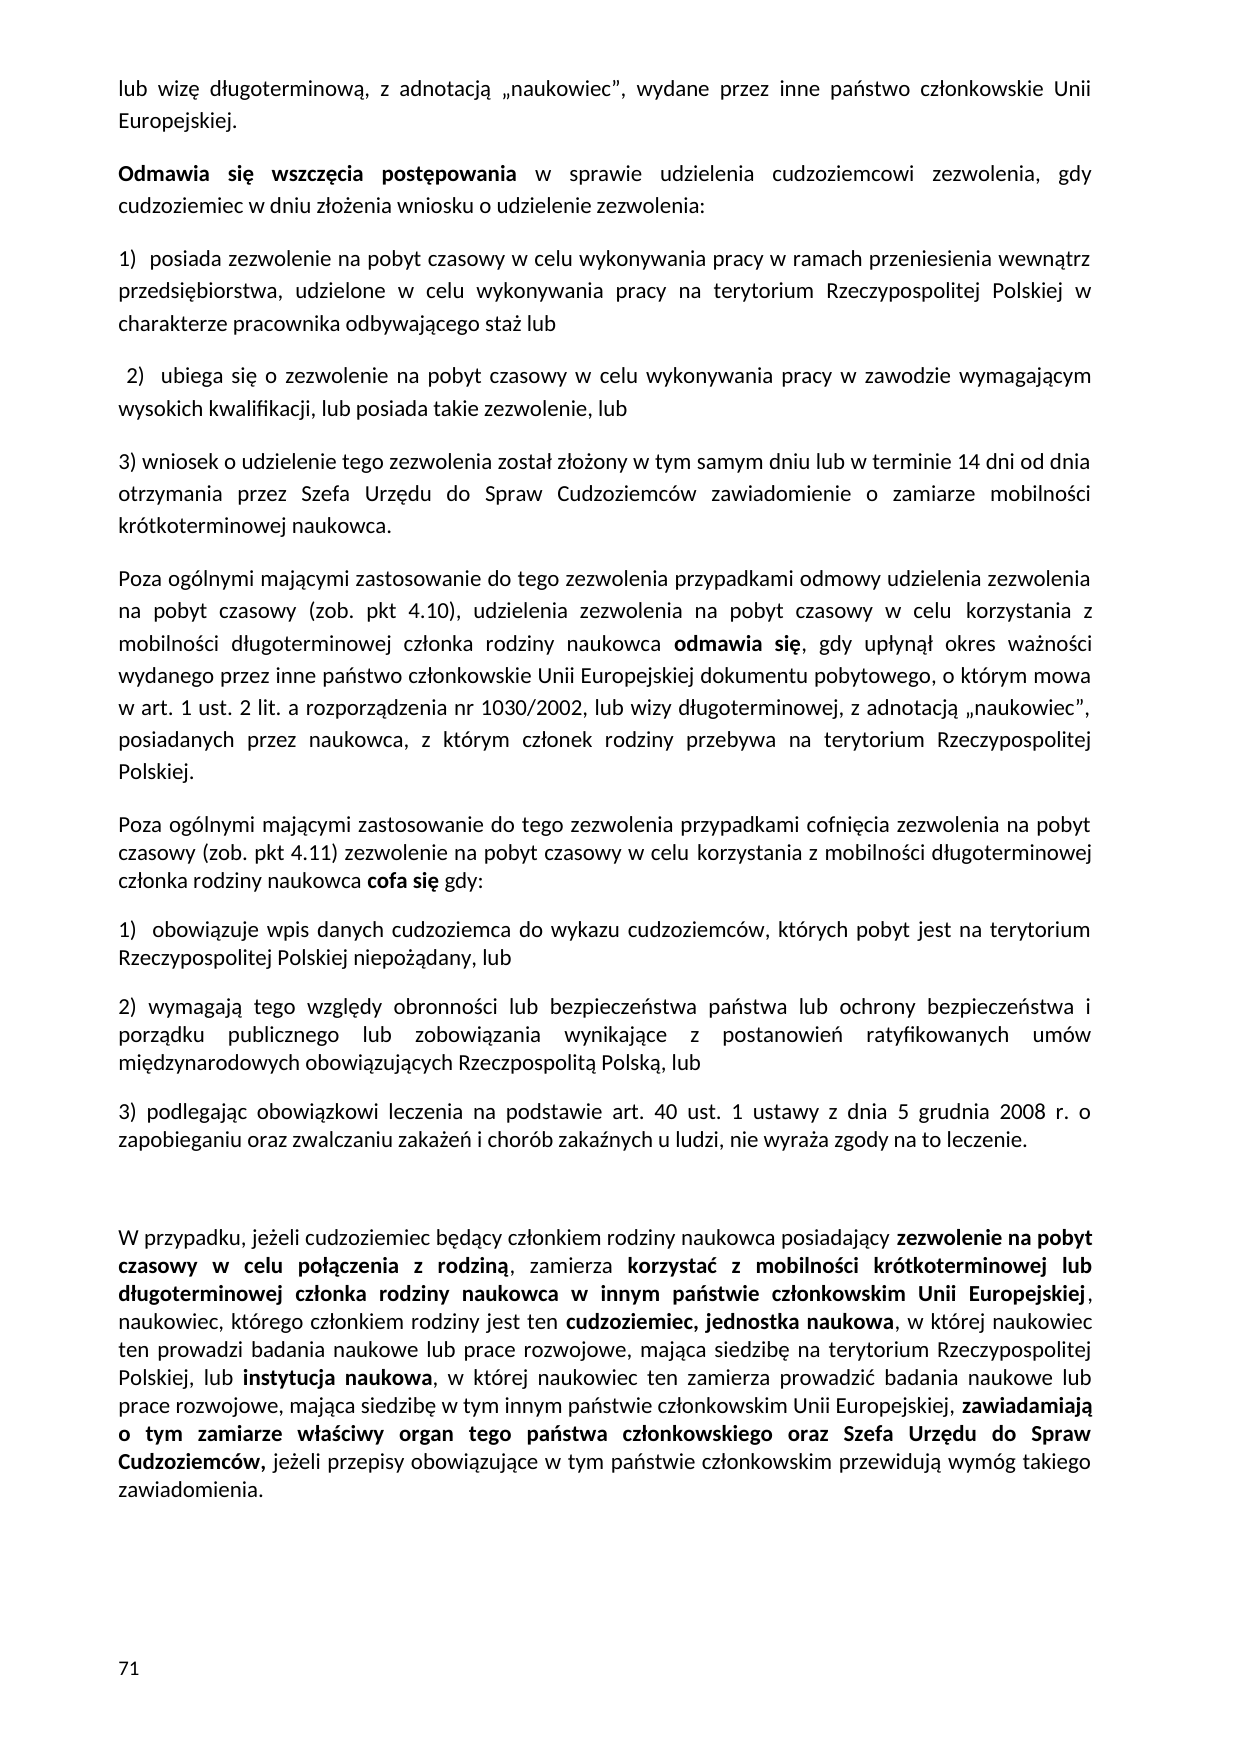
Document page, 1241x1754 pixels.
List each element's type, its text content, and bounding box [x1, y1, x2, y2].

text 3) wniosek o udzielenie tego zezwolenia został złożony w tym samym dniu lub w terminie 14 dni od dnia otrzymania przez Szefa Urzędu do Spraw Cudzoziemców zawiadomienie o zamiarze mobilności krótkoterminowej naukowca. [118, 447, 1093, 539]
text 1) posiada zezwolenie na pobyt czasowy w celu wykonywania pracy w ramach przeniesienia wewnątrz przedsiębiorstwa, udzielone w celu wykonywania pracy na terytorium Rzeczypospolitej Polskiej w charakterze pracownika odbywającego staż lub [118, 244, 1093, 337]
text W przypadku, jeżeli cudzoziemiec będący członkiem rodziny naukowca posiadający zezwolenie na pobyt czasowy w celu połączenia z rodziną, zamierza korzystać z mobilności krótkoterminowej lub długoterminowej członka rodziny naukowca w innym państwie członkowskim Unii Europejskiej, naukowiec, którego członkiem rodziny jest ten cudzoziemiec, jednostka naukowa, w której naukowiec ten prowadzi badania naukowe lub prace rozwojowe, mająca siedzibę na terytorium Rzeczypospolitej Polskiej, lub instytucja naukowa, w której naukowiec ten zamierza prowadzić badania naukowe lub prace rozwojowe, mająca siedzibę w tym innym państwie członkowskim Unii Europejskiej, zawiadamiają o tym zamiarze właściwy organ tego państwa członkowskiego oraz Szefa Urzędu do Spraw Cudzoziemców, jeżeli przepisy obowiązujące w tym państwie członkowskim przewidują wymóg takiego zawiadomienia. [118, 1223, 1093, 1503]
text 3) podlegając obowiązkowi leczenia na podstawie art. 40 ust. 1 ustawy z dnia 5 grudnia 2008 r. o zapobieganiu oraz zwalczaniu zakażeń i chorób zakaźnych u ludzi, nie wyraża zgody na to leczenie. [118, 1097, 1093, 1153]
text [118, 74, 1093, 134]
text Poza ogólnymi mającymi zastosowanie do tego zezwolenia przypadkami odmowy udzielenia zezwolenia na pobyt czasowy (zob. pkt 4.10), udzielenia zezwolenia na pobyt czasowy w celu korzystania z mobilności długoterminowej członka rodziny naukowca odmawia się, gdy upłynął okres ważności wydanego przez inne państwo członkowskie Unii Europejskiej dokumentu pobytowego, o którym mowa w art. 1 ust. 2 lit. a rozporządzenia nr 1030/2002, lub wizy długoterminowej, z adnotacją „naukowiec”, posiadanych przez naukowca, z którym członek rodziny przebywa na terytorium Rzeczypospolitej Polskiej. [118, 564, 1093, 785]
text 2) wymagają tego względy obronności lub bezpieczeństwa państwa lub ochrony bezpieczeństwa i porządku publicznego lub zobowiązania wynikające z postanowień ratyfikowanych umów międzynarodowych obowiązujących Rzeczpospolitą Polską, lub [118, 992, 1093, 1076]
text Odmawia się wszczęcia postępowania w sprawie udzielenia cudzoziemcowi zezwolenia, gdy cudzoziemiec w dniu złożenia wniosku o udzielenie zezwolenia: [118, 159, 1093, 219]
text Poza ogólnymi mającymi zastosowanie do tego zezwolenia przypadkami cofnięcia zezwolenia na pobyt czasowy (zob. pkt 4.11) zezwolenie na pobyt czasowy w celu korzystania z mobilności długoterminowej członka rodziny naukowca cofa się gdy: [118, 810, 1093, 894]
text 2) ubiega się o zezwolenie na pobyt czasowy w celu wykonywania pracy w zawodzie wymagającym wysokich kwalifikacji, lub posiada takie zezwolenie, lub [118, 362, 1093, 422]
text 1) obowiązuje wpis danych cudzoziemca do wykazu cudzoziemców, których pobyt jest na terytorium Rzeczypospolitej Polskiej niepożądany, lub [118, 915, 1093, 971]
